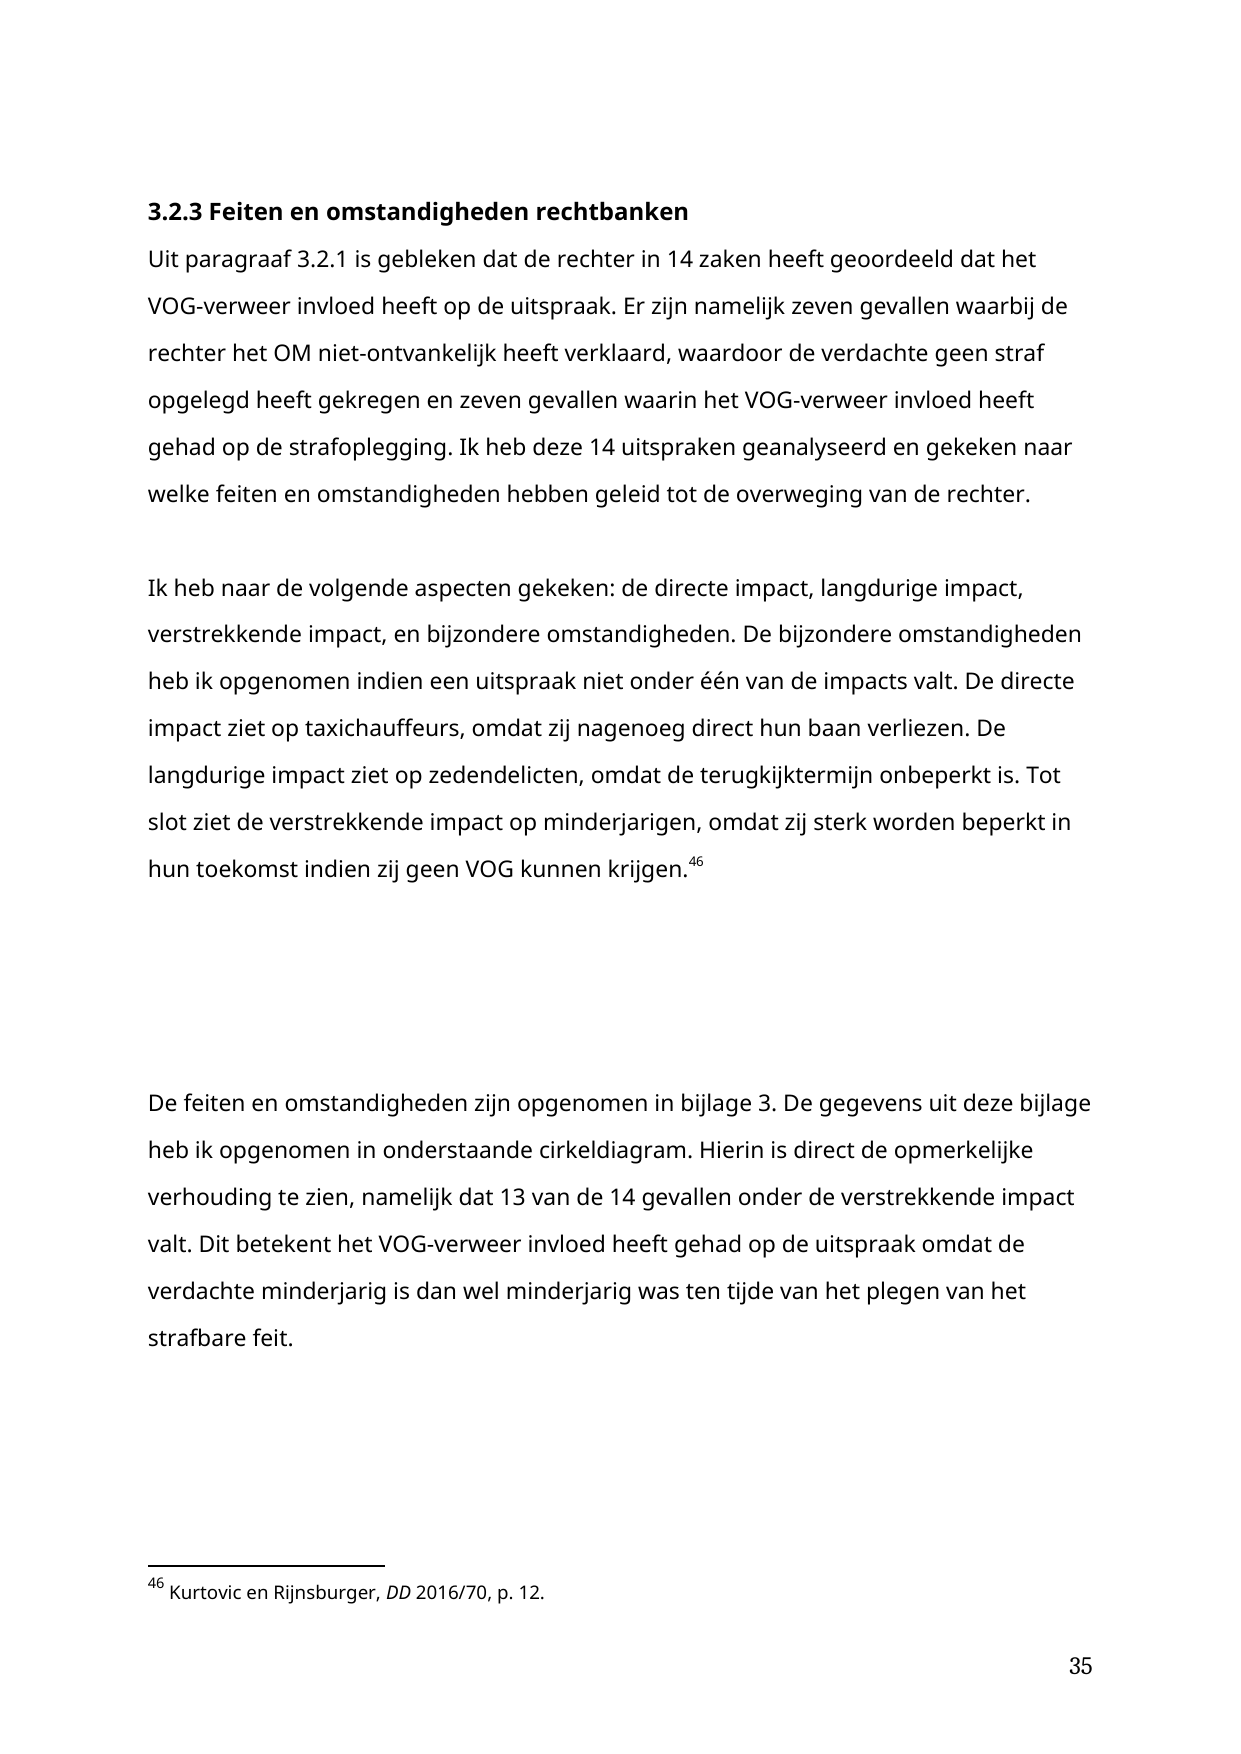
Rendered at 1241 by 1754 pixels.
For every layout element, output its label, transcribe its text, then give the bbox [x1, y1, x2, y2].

text Ik heb naar de volgende aspecten gekeken: de directe impact, langdurige impact, verstrekkende impact, en bijzondere omstandigheden. De bijzondere omstandigheden heb ik opgenomen indien een uitspraak niet onder één van de impacts valt. De directe impact ziet op taxichauffeurs, omdat zij nagenoeg direct hun baan verliezen. De langdurige impact ziet op zedendelicten, omdat de terugkijktermijn onbeperkt is. Tot slot ziet de verstrekkende impact op minderjarigen, omdat zij sterk worden beperkt in hun toekomst indien zij geen VOG kunnen krijgen. [148, 571, 1093, 884]
text De feiten en omstandigheden zijn opgenomen in bijlage 3. De gegevens uit deze bijlage heb ik opgenomen in onderstaande cirkeldiagram. Hierin is direct de opmerkelijke verhouding te zien, namelijk dat 13 van de 14 gevallen onder de verstrekkende impact valt. Dit betekent het VOG-verweer invloed heeft gehad op de uitspraak omdat de verdachte minderjarig is dan wel minderjarig was ten tijde van het plegen van het strafbare feit. [148, 1087, 1093, 1353]
text 3.2.3 Feiten en omstandigheden rechtbanken [148, 194, 1093, 227]
text Uit paragraaf 3.2.1 is gebleken dat de rechter in 14 zaken heeft geoordeeld dat het VOG-verweer invloed heeft op de uitspraak. Er zijn namelijk zeven gevallen waarbij de rechter het OM niet-ontvankelijk heeft verklaard, waardoor de verdachte geen straf opgelegd heeft gekregen en zeven gevallen waarin het VOG-verweer invloed heeft gehad op de strafoplegging. Ik heb deze 14 uitspraken geanalyseerd en gekeken naar welke feiten en omstandigheden hebben geleid tot de overweging van de rechter. [148, 243, 1093, 509]
